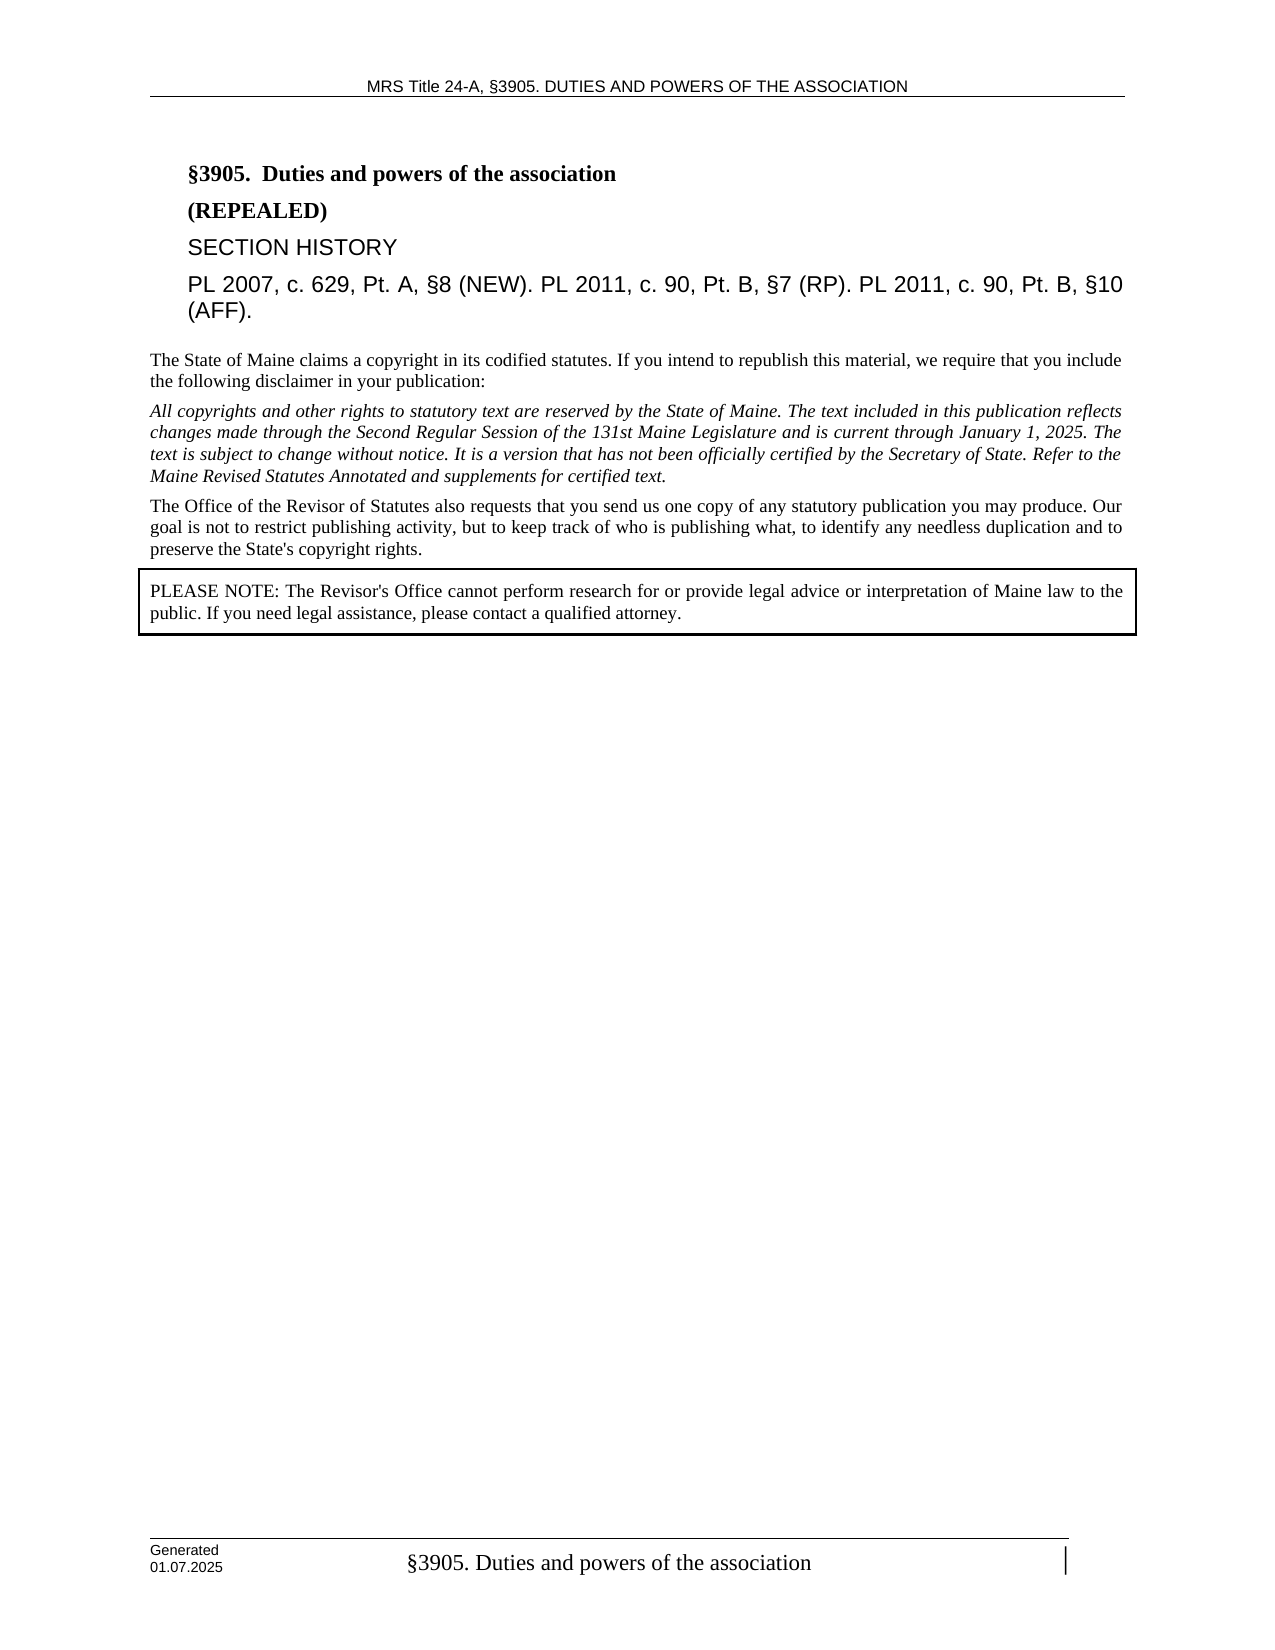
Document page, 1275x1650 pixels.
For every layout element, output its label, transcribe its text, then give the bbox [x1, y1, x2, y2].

text All copyrights and other rights to statutory text are reserved by the State of Maine. The text included in this publication reflects changes made through the Second Regular Session of the 131st Maine Legislature and is current through January 1, 2025 . The text is subject to change without notice. It is a version that has not been officially certified by the Secretary of State. Refer to the Maine Revised Statutes Annotated and supplements for certified text. [150, 400, 1125, 486]
text SECTION HISTORY [187, 234, 1125, 260]
text §3905. Duties and powers of the association [187, 160, 1125, 187]
text The Office of the Revisor of Statutes also requests that you send us one copy of any statutory publication you may produce. Our goal is not to restrict publishing activity, but to keep track of who is publishing what, to identify any needless duplication and to preserve the State's copyright rights. [150, 494, 1125, 559]
text PL 2007, c. 629, Pt. A, §8 (NEW). PL 2011, c. 90, Pt. B, §7 (RP). PL 2011, c. 90, Pt. B, §10 (AFF). [187, 271, 1125, 323]
text The State of Maine claims a copyright in its codified statutes. If you intend to republish this material, we require that you include the following disclaimer in your publication: [150, 348, 1125, 392]
text PLEASE NOTE: The Revisor's Office cannot perform research for or provide legal advice or interpretation of Maine law to the public. If you need legal assistance, please contact a qualified attorney. [140, 570, 1135, 633]
text (REPEALED) [187, 197, 1125, 223]
